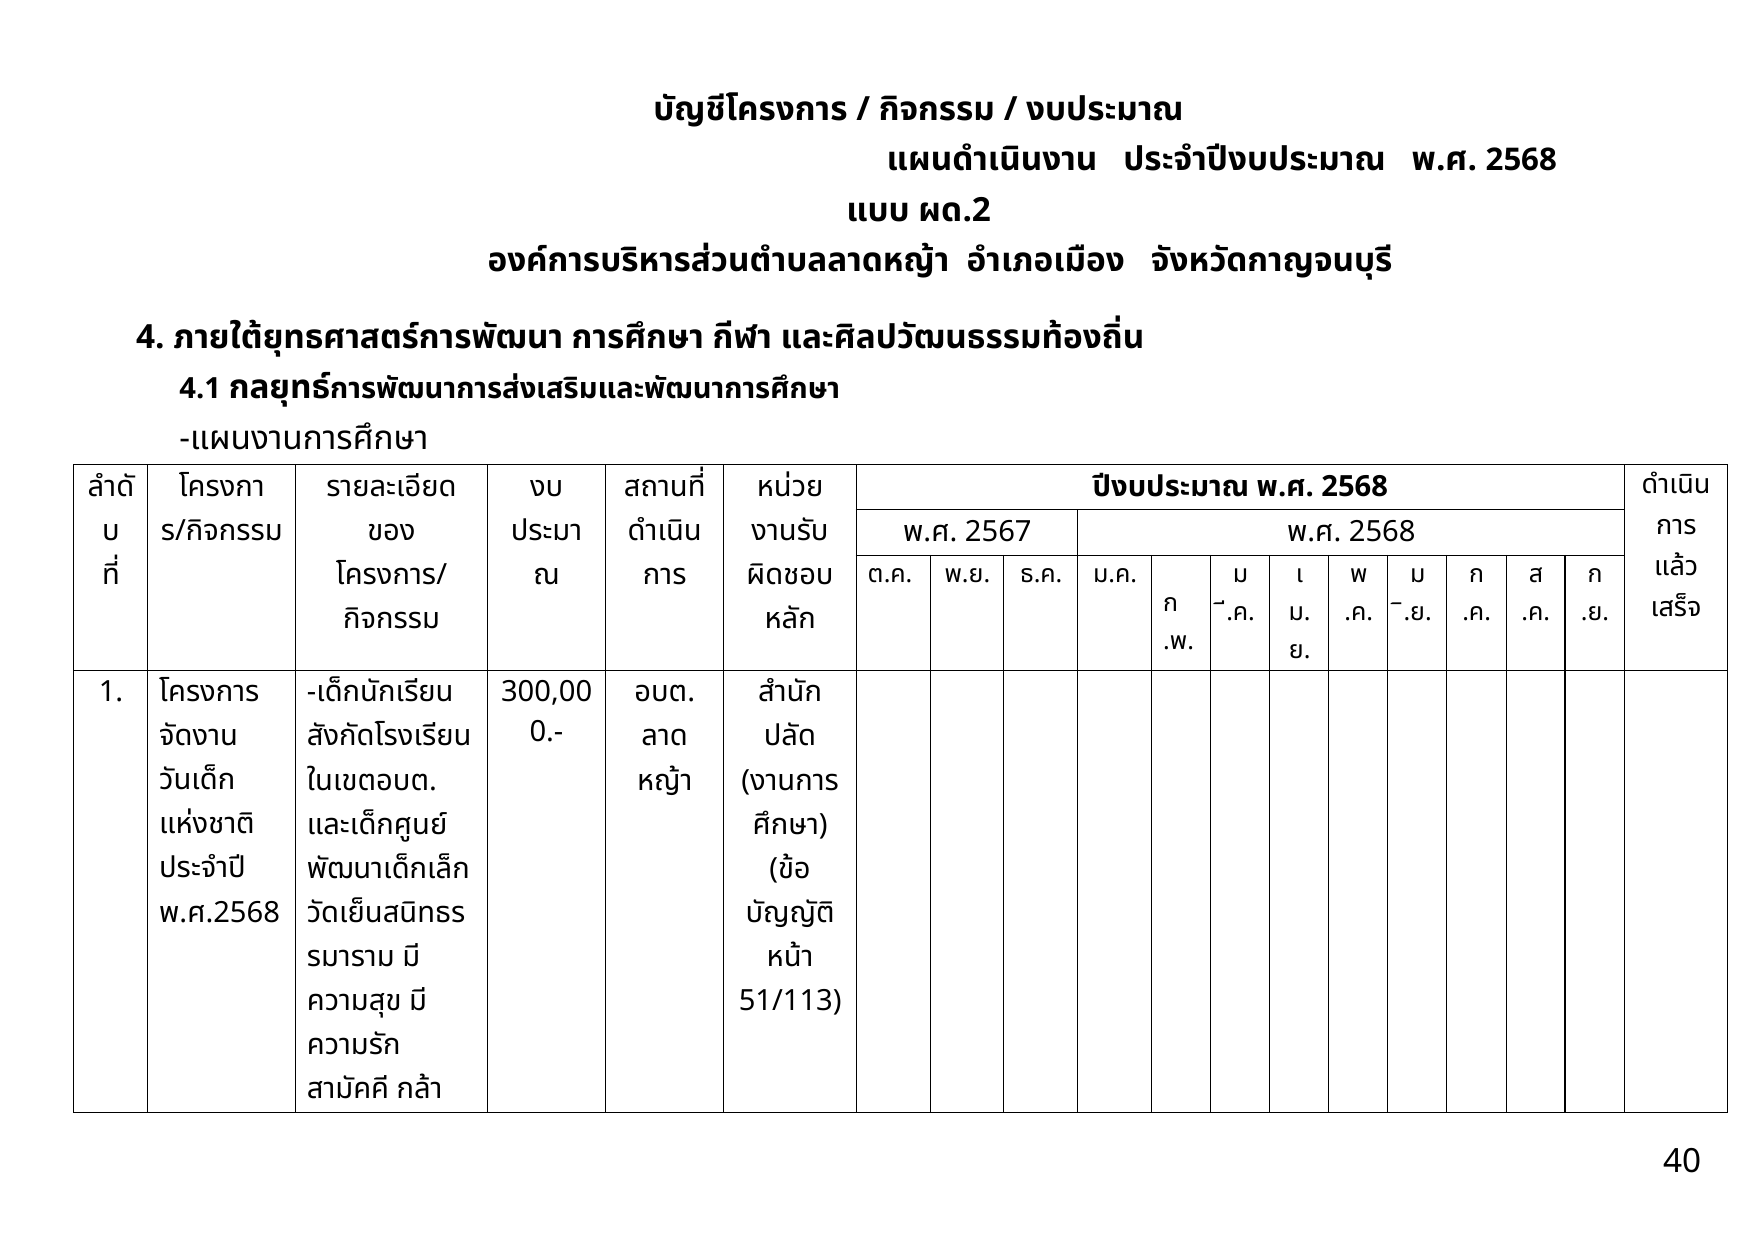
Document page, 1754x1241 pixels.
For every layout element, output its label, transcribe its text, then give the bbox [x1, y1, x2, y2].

table_cell ม.ค. [1078, 556, 1151, 669]
table_cell อบต. ลาดหญ้า [606, 671, 723, 1112]
table_header รายละเอียดของโครงการ/กิจกรรม [296, 465, 487, 669]
table_cell ก.พ. [1152, 556, 1210, 669]
table_cell [1270, 671, 1328, 1112]
table_header ปีงบประมาณ พ.ศ. 2568 [857, 465, 1624, 509]
table_cell [1447, 671, 1506, 1112]
table_header ลำดับ ที่ [74, 465, 147, 669]
table_cell ธ.ค. [1004, 556, 1077, 669]
table_cell ส.ค. [1507, 556, 1564, 669]
table_cell [1507, 671, 1564, 1112]
table_cell [857, 671, 930, 1112]
text องค์การบริหารส่วนตำบลลาดหญ้า อำเภอเมือง จังหวัดกาญจนบุรี [136, 236, 1701, 287]
table_cell ต.ค. [857, 556, 930, 669]
table_cell พ.ศ. 2567 [857, 510, 1077, 555]
table_header สถานที่ดำเนินการ [606, 465, 723, 669]
table_cell [1625, 671, 1727, 1112]
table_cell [148, 671, 295, 1112]
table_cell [724, 671, 856, 1112]
table_cell มี.ค. [1211, 556, 1269, 669]
text แผนดำเนินงาน ประจำปีงบประมาณ พ.ศ. 2568 แบบ ผด.2 [136, 135, 1701, 236]
table_header โครงการ/กิจกรรม [148, 465, 295, 669]
table_cell [1004, 671, 1077, 1112]
table_cell ก.ย. [1566, 556, 1624, 669]
table_cell [931, 671, 1003, 1112]
table_cell [1388, 671, 1446, 1112]
table_header หน่วยงานรับผิดชอบหลัก [724, 465, 856, 669]
table_cell [1152, 671, 1210, 1112]
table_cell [296, 671, 487, 1112]
text 4.1 กลยุทธ์การพัฒนาการส่งเสริมและพัฒนาการศึกษา [136, 363, 1701, 413]
table_cell ก.ค. [1447, 556, 1506, 669]
text บัญชีโครงการ / กิจกรรม / งบประมาณ [136, 84, 1701, 135]
table_cell มิ.ย. [1388, 556, 1446, 669]
table_cell [1078, 671, 1151, 1112]
table_header ดำเนินการ แล้วเสร็จ [1625, 465, 1727, 669]
table_cell [1211, 671, 1269, 1112]
table_cell [1329, 671, 1387, 1112]
text -แผนงานการศึกษา [136, 413, 1701, 464]
table_cell [1566, 671, 1624, 1112]
table_header งบประมาณ [488, 465, 605, 669]
table_cell เม.ย. [1270, 556, 1328, 669]
table_cell 1. [74, 671, 147, 1112]
table_cell พ.ศ. 2568 [1078, 510, 1624, 555]
text 4. ภายใต้ยุทธศาสตร์การพัฒนา การศึกษา กีฬา และศิลปวัฒนธรรมท้องถิ่น [136, 312, 1701, 363]
table_cell พ.ย. [931, 556, 1003, 669]
table_cell 300,000.- [488, 671, 605, 1112]
table_cell พ.ค. [1329, 556, 1387, 669]
